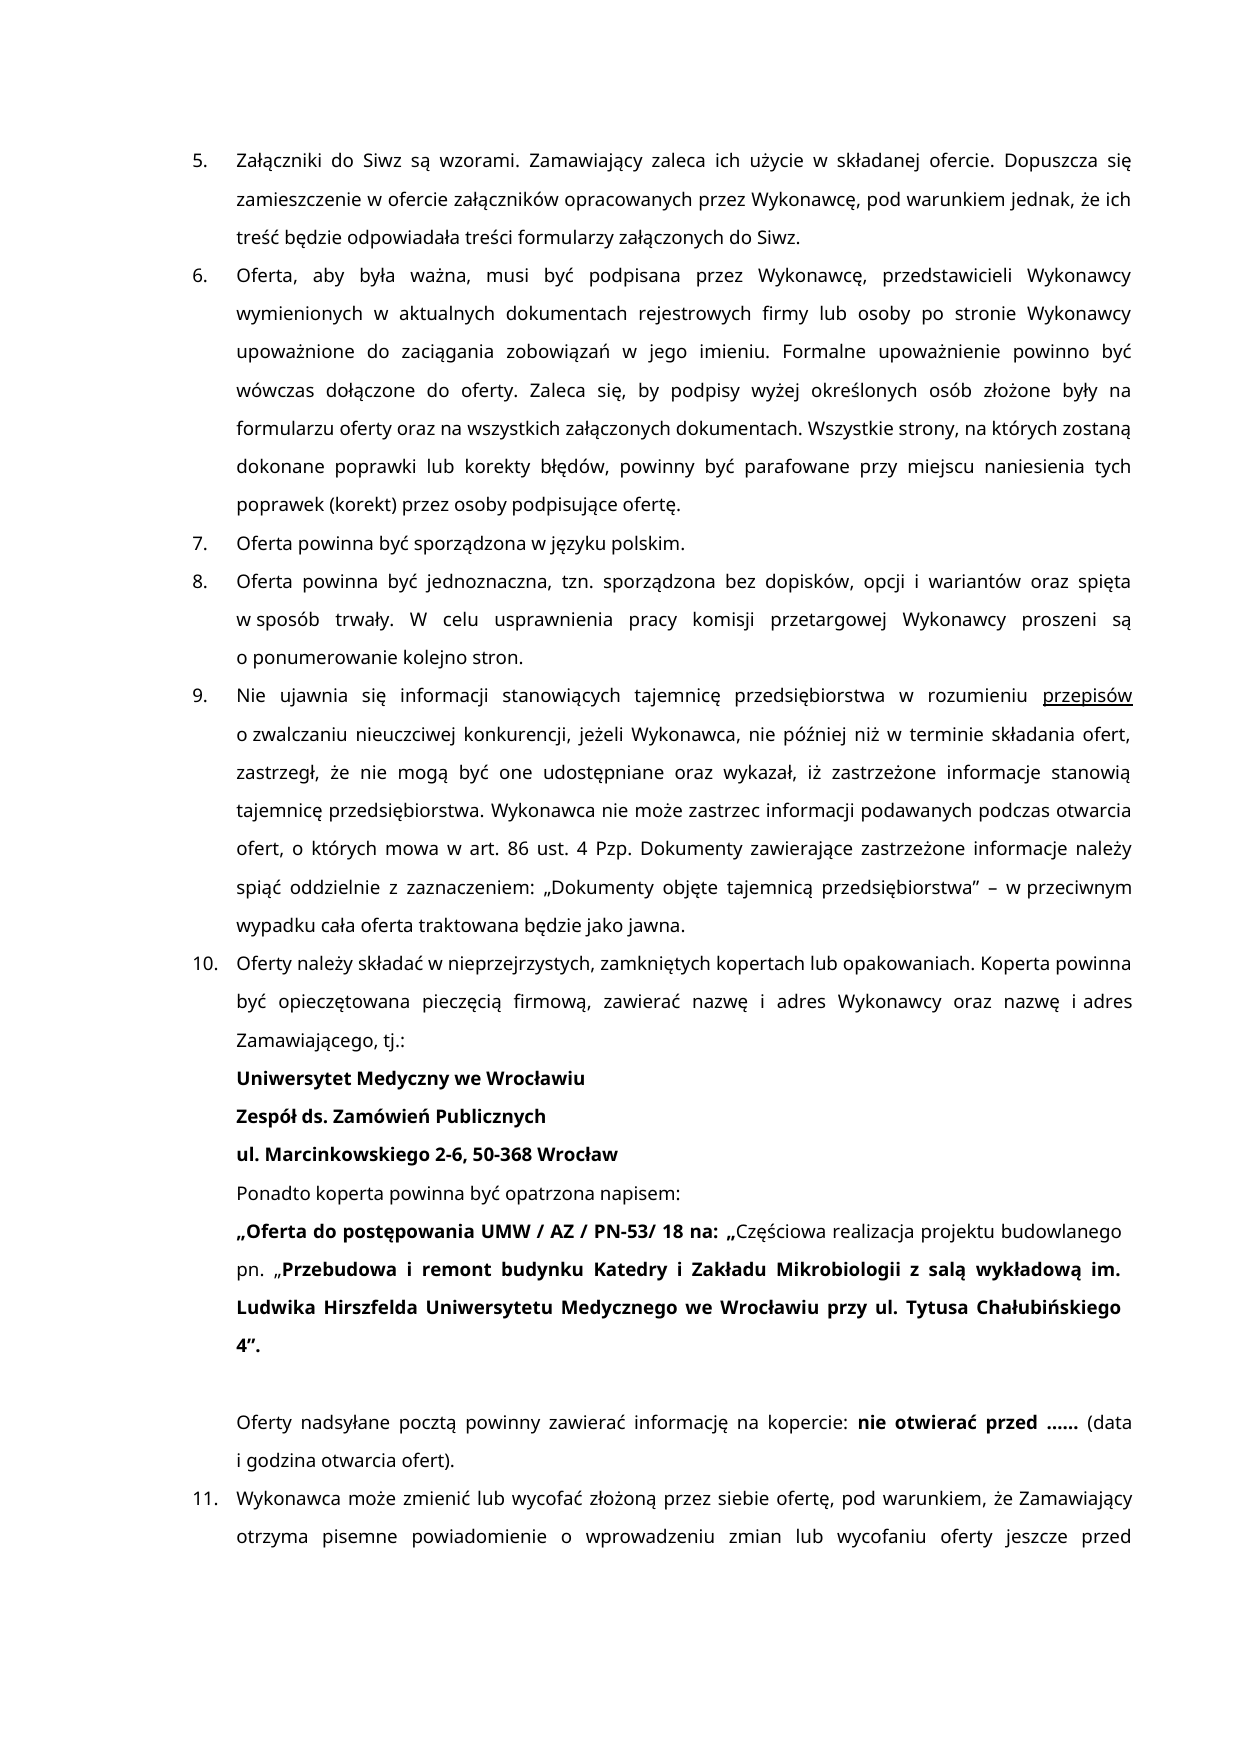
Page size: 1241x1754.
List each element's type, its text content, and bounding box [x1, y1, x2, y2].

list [192, 1486, 1132, 1549]
list Zespół ds. Zamówień Publicznych [236, 1103, 1132, 1129]
list Załączniki do Siwz są wzorami. Zamawiający zaleca ich użycie w składanej ofercie. Dopuszcza się zamieszczenie w ofercie załączników opracowanych przez Wykonawcę, pod warunkiem jednak, że ich treść będzie odpowiadała treści formularzy załączonych do Siwz. [192, 148, 1132, 249]
list Uniwersytet Medyczny we Wrocławiu [236, 1065, 1132, 1091]
text Oferty nadsyłane pocztą powinny zawierać informację na kopercie: nie otwierać przed …… (data i godzina otwarcia ofert). [236, 1409, 1132, 1473]
list Ponadto koperta powinna być opatrzona napisem: [236, 1180, 1132, 1205]
list Oferta, aby była ważna, musi być podpisana przez Wykonawcę, przedstawicieli Wykonawcy wymienionych w aktualnych dokumentach rejestrowych firmy lub osoby po stronie Wykonawcy upoważnione do zaciągania zobowiązań w jego imieniu. Formalne upoważnienie powinno być wówczas dołączone do oferty. Zaleca się, by podpisy wyżej określonych osób złożone były na formularzu oferty oraz na wszystkich załączonych dokumentach. Wszystkie strony, na których zostaną dokonane poprawki lub korekty błędów, powinny być parafowane przy miejscu naniesienia tych poprawek (korekt) przez osoby podpisujące ofertę. [192, 262, 1132, 517]
list Nie ujawnia się informacji stanowiących tajemnicę przedsiębiorstwa w rozumieniu przepisów o zwalczaniu nieuczciwej konkurencji, jeżeli Wykonawca, nie później niż w terminie składania ofert, zastrzegł, że nie mogą być one udostępniane oraz wykazał, iż zastrzeżone informacje stanowią tajemnicę przedsiębiorstwa. Wykonawca nie może zastrzec informacji podawanych podczas otwarcia ofert, o których mowa w art. 86 ust. 4 Pzp. Dokumenty zawierające zastrzeżone informacje należy spiąć oddzielnie z zaznaczeniem: „Dokumenty objęte tajemnicą przedsiębiorstwa” – w przeciwnym wypadku cała oferta traktowana będzie jako jawna. [192, 683, 1132, 938]
list Oferta powinna być sporządzona w języku polskim. [192, 530, 1132, 555]
list Oferta powinna być jednoznaczna, tzn. sporządzona bez dopisków, opcji i wariantów oraz spięta w sposób trwały. W celu usprawnienia pracy komisji przetargowej Wykonawcy proszeni są o ponumerowanie kolejno stron. [192, 568, 1132, 670]
list „Oferta do postępowania UMW / AZ / PN-53/ 18 na: „Częściowa realizacja projektu budowlanego pn. „Przebudowa i remont budynku Katedry i Zakładu Mikrobiologii z salą wykładową im. Ludwika Hirszfelda Uniwersytetu Medycznego we Wrocławiu przy ul. Tytusa Chałubińskiego 4”. [236, 1218, 1122, 1358]
list Oferty należy składać w nieprzejrzystych, zamkniętych kopertach lub opakowaniach. Koperta powinna być opieczętowana pieczęcią firmową, zawierać nazwę i adres Wykonawcy oraz nazwę i adres Zamawiającego, tj.: [192, 950, 1132, 1052]
list ul. Marcinkowskiego 2-6, 50-368 Wrocław [236, 1142, 1132, 1167]
